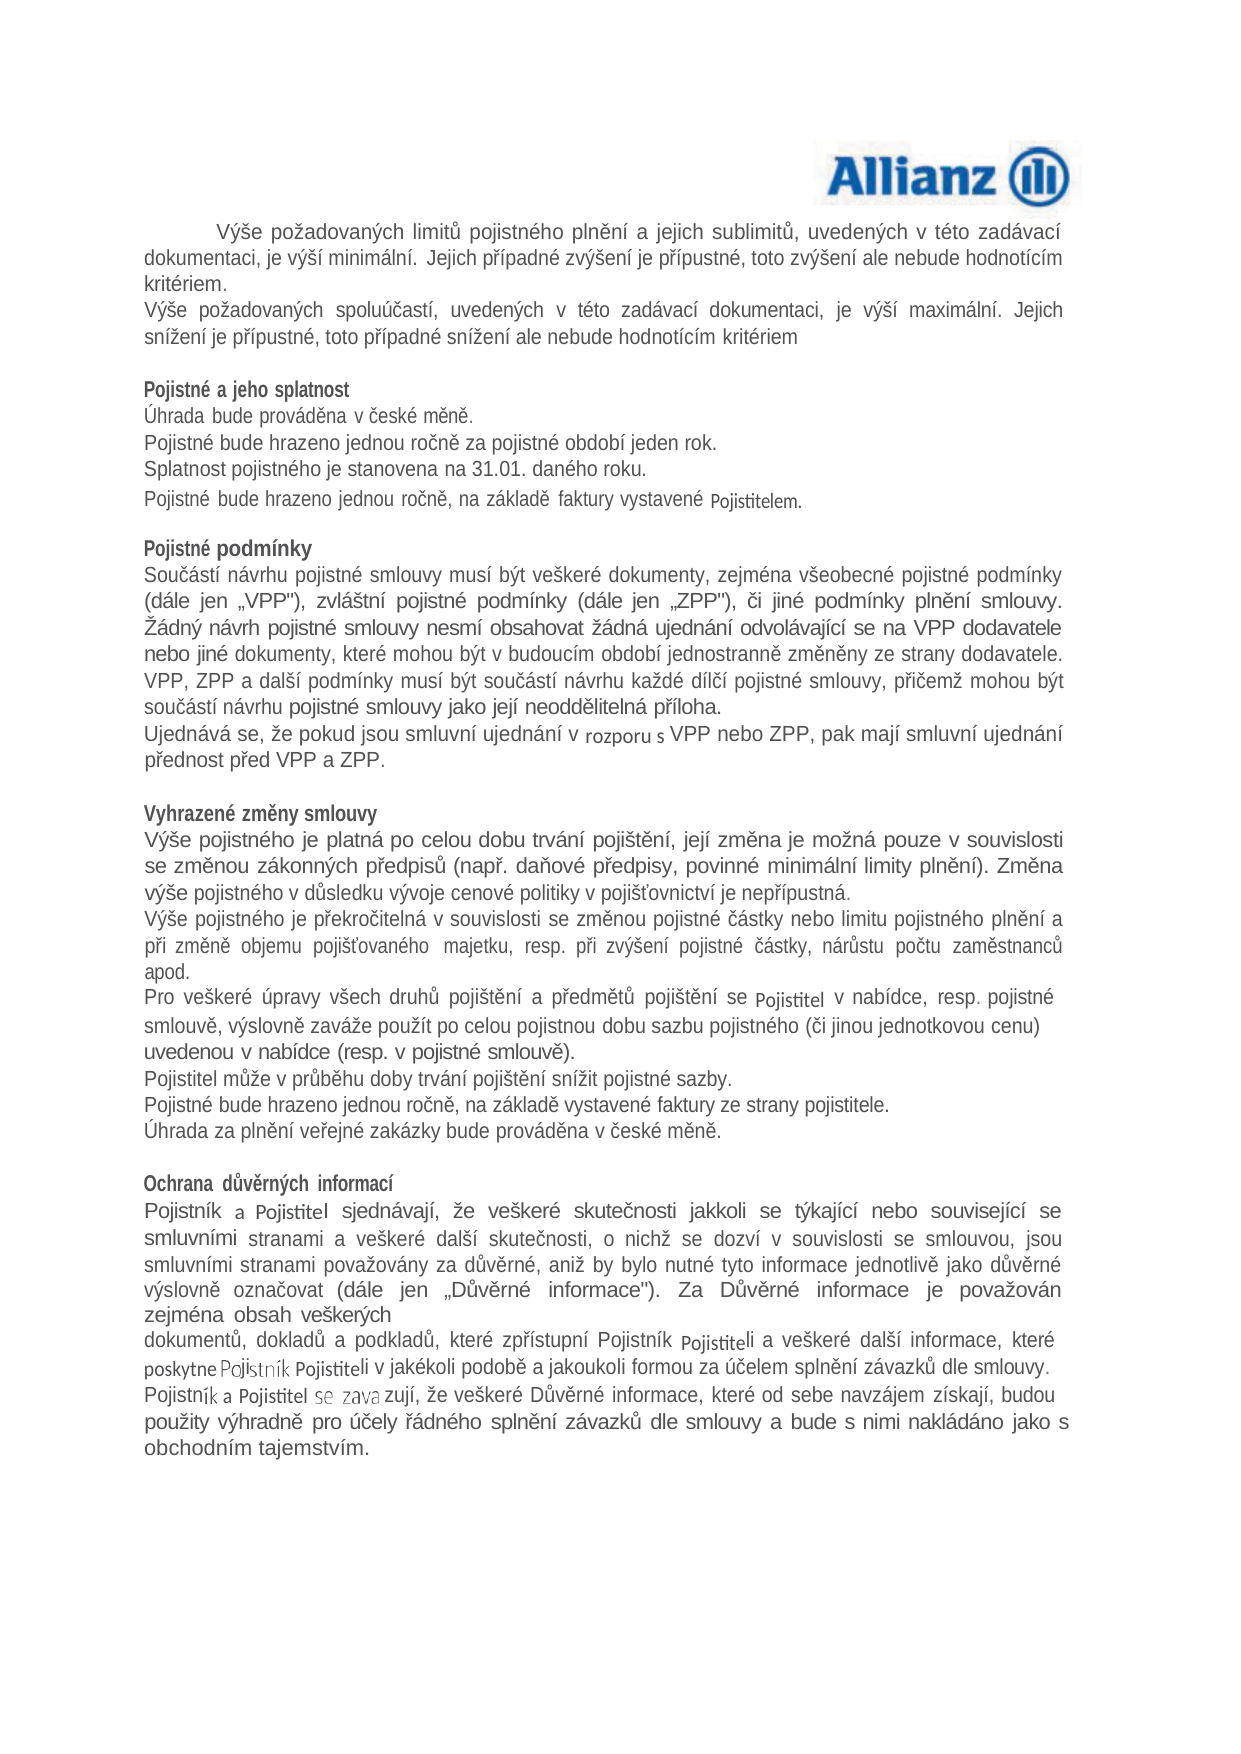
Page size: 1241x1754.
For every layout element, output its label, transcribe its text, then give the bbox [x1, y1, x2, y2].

text dokumentů, dokladů a podkladů, které zpřístupní Pojistník Pojistiteli a veškeré další informace, které [144, 1328, 1180, 1356]
text Pojistitel může v průběhu doby trvání pojištění snížit pojistné sazby. [144, 1066, 1180, 1091]
picture [315, 1391, 379, 1404]
text Pro veškeré úpravy všech druhů pojištění a předmětů pojištění se Pojistitel v nabídce, resp. pojistné [144, 986, 1180, 1013]
picture [788, 118, 1108, 240]
picture [249, 1359, 290, 1377]
text Pojistné bude hrazeno jednou ročně za pojistné období jeden rok. Splatnost pojistného je stanovena na 31.01. daného roku. [144, 430, 788, 481]
text Součástí návrhu pojistné smlouvy musí být veškeré dokumenty, zejména všeobecné pojistné podmínky (dále jen „VPP"), zvláštní pojistné podmínky (dále jen „ZPP"), či jiné podmínky plnění smlouvy. Žádný návrh pojistné smlouvy nesmí obsahovat žádná ujednání odvolávající se na VPP dodavatele nebo jiné dokumenty, které mohou být v budoucím období jednostranně změněny ze strany dodavatele. VPP, ZPP a další podmínky musí být součástí návrhu každé dílčí pojistné smlouvy, přičemž mohou být součástí návrhu pojistné smlouvy jako její neoddělitelná příloha. [144, 562, 1064, 719]
text Výše pojistného je platná po celou dobu trvání pojištění, její změna je možná pouze v souvislosti se změnou zákonných předpisů (např. daňové předpisy, povinné minimální limity plnění). Změna výše pojistného v důsledku vývoje cenové politiky v pojišťovnictví je nepřípustná. [144, 827, 1064, 905]
text Pojistné bude hrazeno jednou ročně, na základě vystavené faktury ze strany pojistitele. Úhrada za plnění veřejné zakázky bude prováděna v české měně. [143, 1092, 945, 1143]
text Ujednává se, že pokud jsou smluvní ujednání v rozporu s VPP nebo ZPP, pak mají smluvní ujednání přednost před VPP a ZPP. [143, 723, 1064, 772]
text Pojistník a PojistiteI sjednávají, že veškeré skutečnosti jakkoli se týkající nebo související se smluvními stranami a veškeré další skutečnosti, o nichž se dozví v souvislosti se smlouvou, jsou smluvními stranami považovány za důvěrné, aniž by bylo nutné tyto informace jednotlivě jako důvěrné výslovně označovat (dále jen „Důvěrné informace"). Za Důvěrné informace je považován zejména obsah veškerých [144, 1198, 1063, 1327]
text Výše pojistného je překročitelná v souvislosti se změnou pojistné částky nebo limitu pojistného plnění a při změně objemu pojišťovaného majetku, resp. při zvýšení pojistné částky, nárůstu počtu zaměstnanců apod. [144, 906, 1063, 984]
picture [203, 1386, 218, 1404]
text Výše požadovaných limitů pojistného plnění a jejich sublimitů, uvedených v této zadávací dokumentaci, je výší minimální. Jejich případné zvýšení je přípustné, toto zvýšení ale nebude hodnotícím kritériem. [144, 219, 1063, 296]
subtitle Pojistné a jeho splatnost [143, 376, 1180, 402]
text Úhrada bude prováděna v české měně. [143, 403, 1180, 428]
text Pojistné bude hrazeno jednou ročně, na základě faktury vystavené Pojistitelem. [144, 483, 1180, 512]
text poskytne ji Pojistiteli v jakékoli podobě a jakoukoli formou za účelem splnění závazků dle smlouvy. [144, 1356, 1180, 1382]
text použity výhradně pro účely řádného splnění závazků dle smlouvy a bude s nimi nakládáno jako s obchodním tajemstvím. [144, 1409, 1113, 1460]
subtitle Vyhrazené změny smlouvy [144, 799, 1180, 826]
picture [221, 1360, 241, 1377]
text Výše požadovaných spoluúčastí, uvedených v této zadávací dokumentaci, je výší maximální. Jejich snížení je přípustné, toto případné snížení ale nebude hodnotícím kritériem [144, 297, 1063, 349]
text Pojistn a Pojistitel zují, že veškeré Důvěrné informace, které od sebe navzájem získají, budou [144, 1382, 1180, 1409]
text smlouvě, výslovně zaváže použít po celou pojistnou dobu sazbu pojistného (či jinou jednotkovou cenu) uvedenou v nabídce (resp. v pojistné smlouvě). [144, 1013, 1113, 1064]
subtitle Pojistné podmínky [143, 535, 1180, 561]
subtitle Ochrana důvěrných informací [143, 1170, 1180, 1197]
